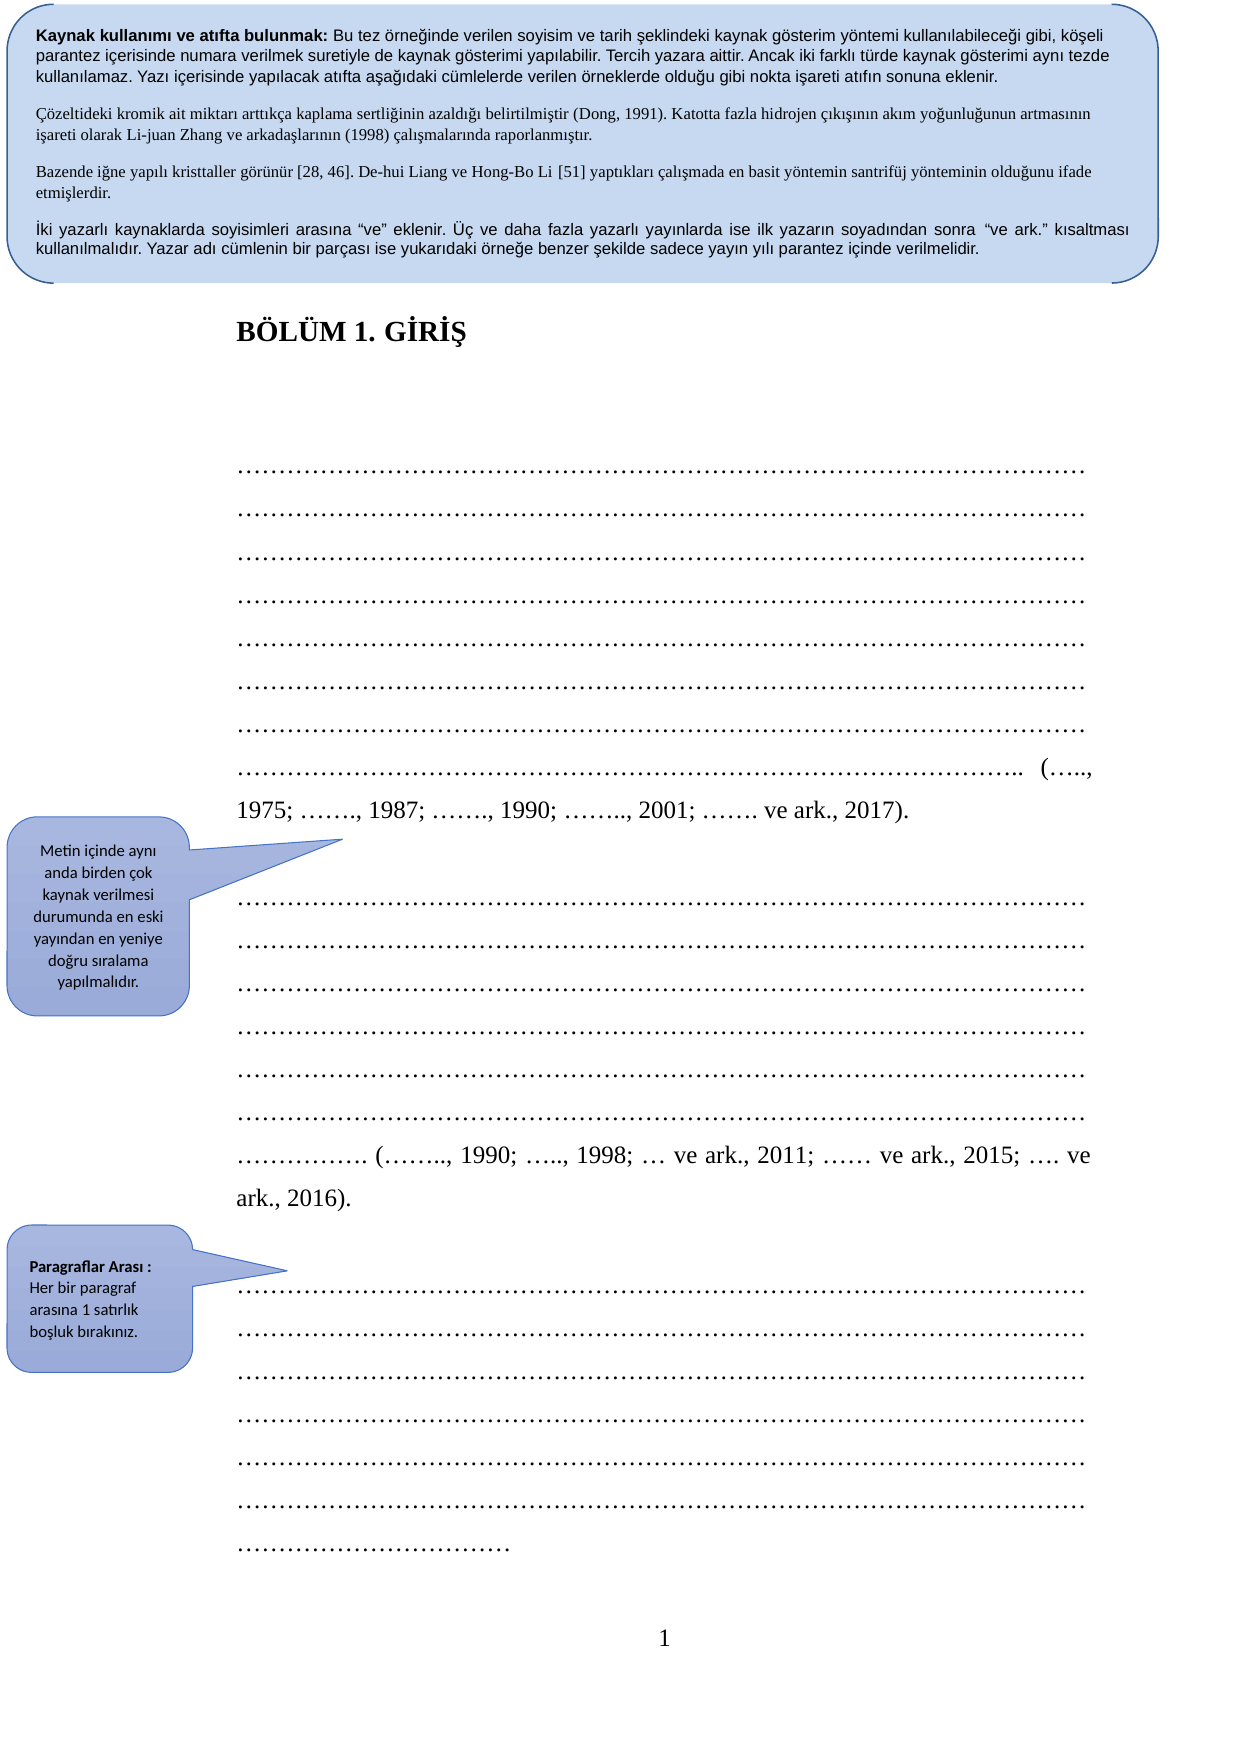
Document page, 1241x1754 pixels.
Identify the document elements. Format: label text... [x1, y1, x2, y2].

subtitle GİRİŞ [236, 314, 1092, 347]
text …………………………………………………………………………………………………………………………………………………………………………………………………………………………………………………………………………………………………………………………………………………………………………………………………………………………………………………………………………………………………………………………………………………………………………………………… [236, 1270, 1092, 1557]
text ……………………………………………………………………………………………………………………………………………………………………………………………………………………………………………………………………………………………………………………………………………………………………………………………………………………………………………………………………………………………………………………………………………………………………………. (…….., 1990; ….., 1998; … ve ark., 2011; …… ve ark., 2015; …. ve ark., 2016). [236, 882, 1092, 1212]
text …………………………………………………………………………………………………………………………………………………………………………………………………………………………………………………………………………………………………………………………………………………………………………………………………………………………………………………………………………………………………………………………………………………………………………………………………………………………………………………………………………………………………………………………………………….. (….., 1975; ……., 1987; ……., 1990; …….., 2001; ……. ve ark., 2017). [236, 450, 1092, 824]
